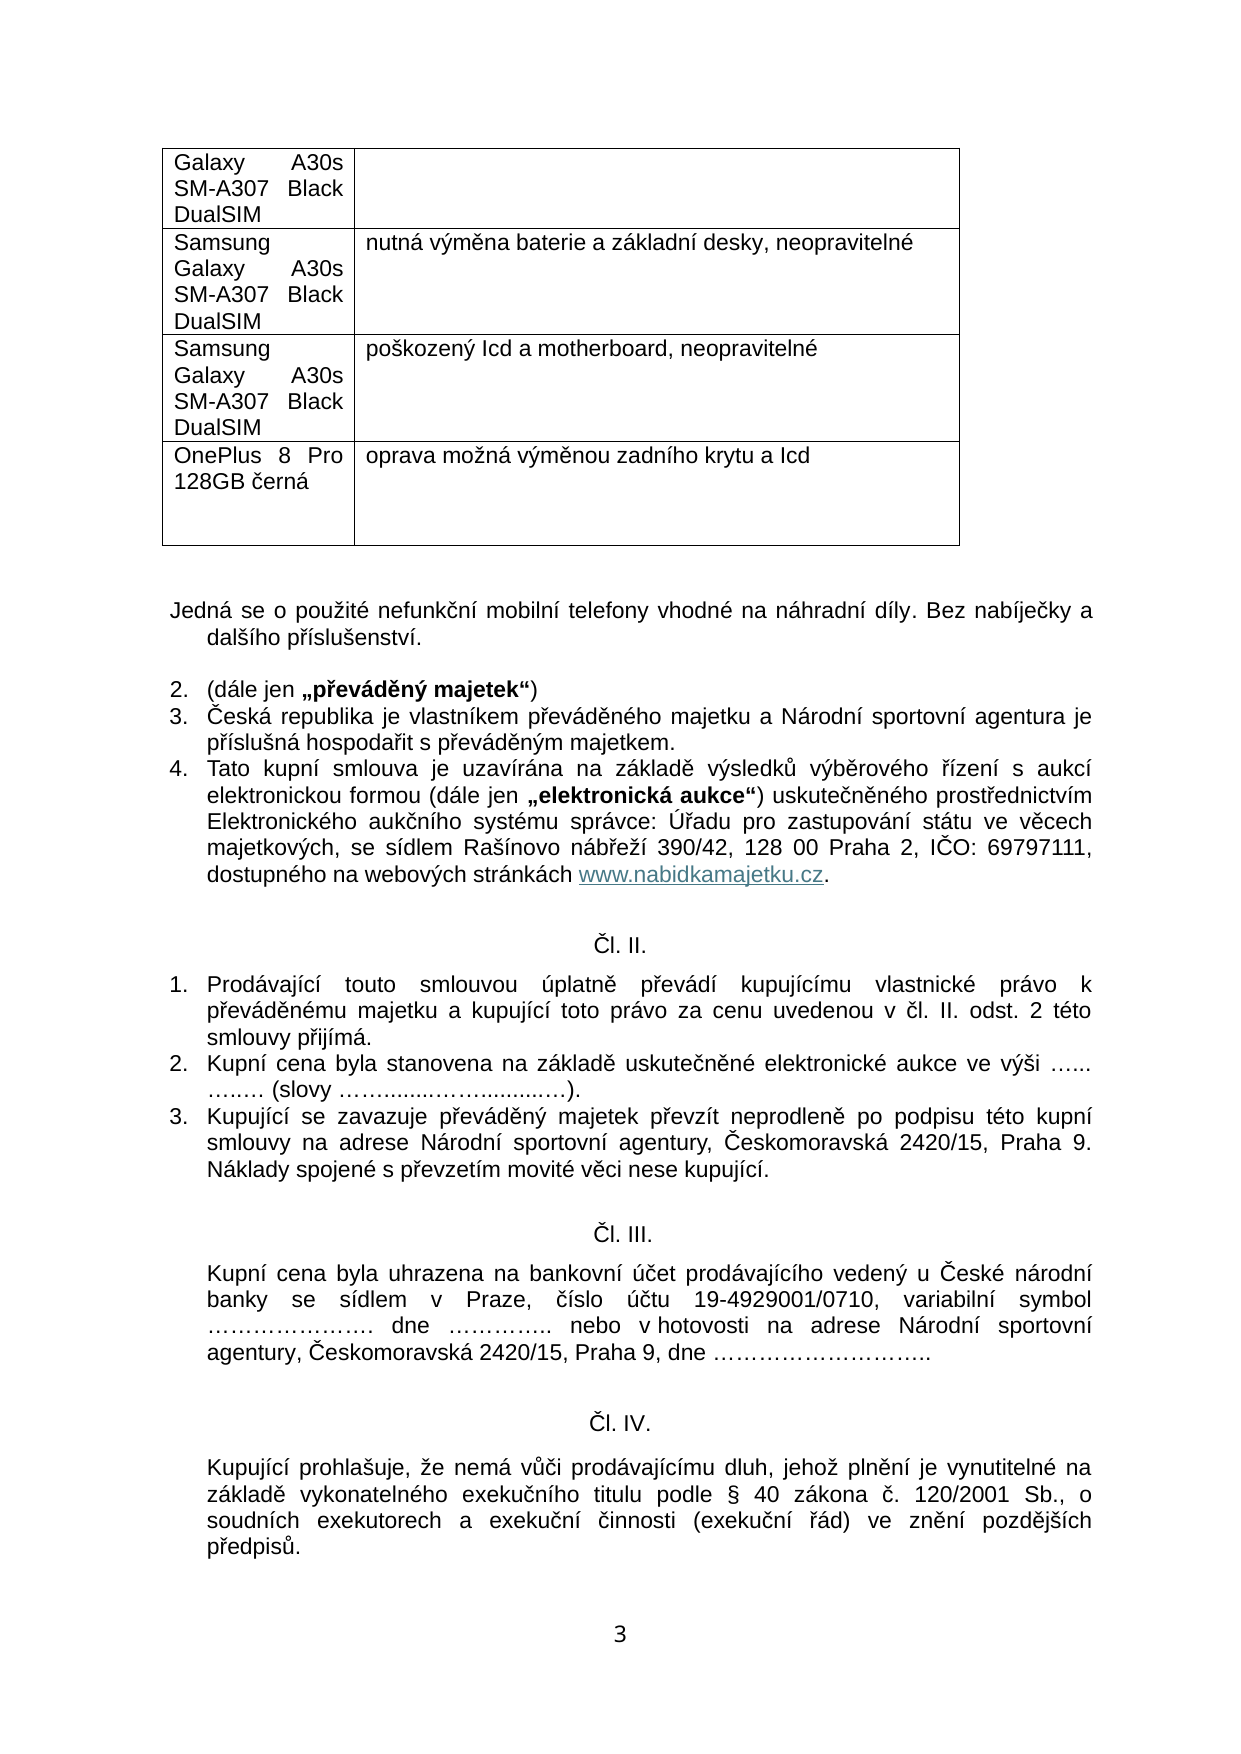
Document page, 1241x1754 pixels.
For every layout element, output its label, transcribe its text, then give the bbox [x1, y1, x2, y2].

text Čl. II. [148, 932, 1093, 958]
list Česká republika je vlastníkem převáděného majetku a Národní sportovní agentura je příslušná hospodařit s převáděným majetkem. [169, 703, 1093, 755]
list (dále jen „převáděný majetek“) [169, 676, 1093, 703]
table_cell nutná výměna baterie a základní desky, neopravitelné [355, 229, 959, 334]
text Čl. IV. [148, 1409, 1093, 1436]
text Jedná se o použité nefunkční mobilní telefony vhodné na náhradní díly. Bez nabíječky a dalšího příslušenství. [169, 597, 1093, 650]
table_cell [163, 149, 354, 228]
table_cell oprava možná výměnou zadního krytu a Icd [355, 442, 959, 545]
list Prodávající touto smlouvou úplatně převádí kupujícímu vlastnické právo k převáděnému majetku a kupující toto právo za cenu uvedenou v čl. II. odst. 2 této smlouvy přijímá. [169, 971, 1093, 1050]
table_cell poškozený Icd a motherboard, neopravitelné [355, 335, 959, 441]
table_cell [355, 149, 959, 228]
table_cell OnePlus 8 Pro 128GB černá [163, 442, 354, 545]
table_cell Samsung Galaxy A30s SM-A307 Black DualSIM [163, 335, 354, 441]
text Kupující prohlašuje, že nemá vůči prodávajícímu dluh, jehož plnění je vynutitelné na základě vykonatelného exekučního titulu podle § 40 zákona č. 120/2001 Sb., o soudních exekutorech a exekuční činnosti (exekuční řád) ve znění pozdějších předpisů. [207, 1454, 1093, 1559]
text Kupní cena byla uhrazena na bankovní účet prodávajícího vedený u České národní banky se sídlem v Praze, číslo účtu 19-4929001/0710, variabilní symbol …………………. dne ………….. nebo v hotovosti na adrese Národní sportovní agentury, Českomoravská 2420/15, Praha 9, dne ……………………….. [207, 1259, 1093, 1365]
text Čl. III. [148, 1221, 1093, 1247]
list Kupní cena byla stanovena na základě uskutečněné elektronické aukce ve výši …...…..… (slovy ……........……..........…). [169, 1050, 1093, 1103]
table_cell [163, 229, 354, 334]
list Tato kupní smlouva je uzavírána na základě výsledků výběrového řízení s aukcí elektronickou formou (dále jen „elektronická aukce“) uskutečněného prostřednictvím Elektronického aukčního systému správce: Úřadu pro zastupování státu ve věcech majetkových, se sídlem Rašínovo nábřeží 390/42, 128 00 Praha 2, IČO: 69797111, dostupného na webových stránkách www.nabidkamajetku.cz. [169, 755, 1093, 887]
list Kupující se zavazuje převáděný majetek převzít neprodleně po podpisu této kupní smlouvy na adrese Národní sportovní agentury, Českomoravská 2420/15, Praha 9. Náklady spojené s převzetím movité věci nese kupující. [169, 1103, 1093, 1182]
